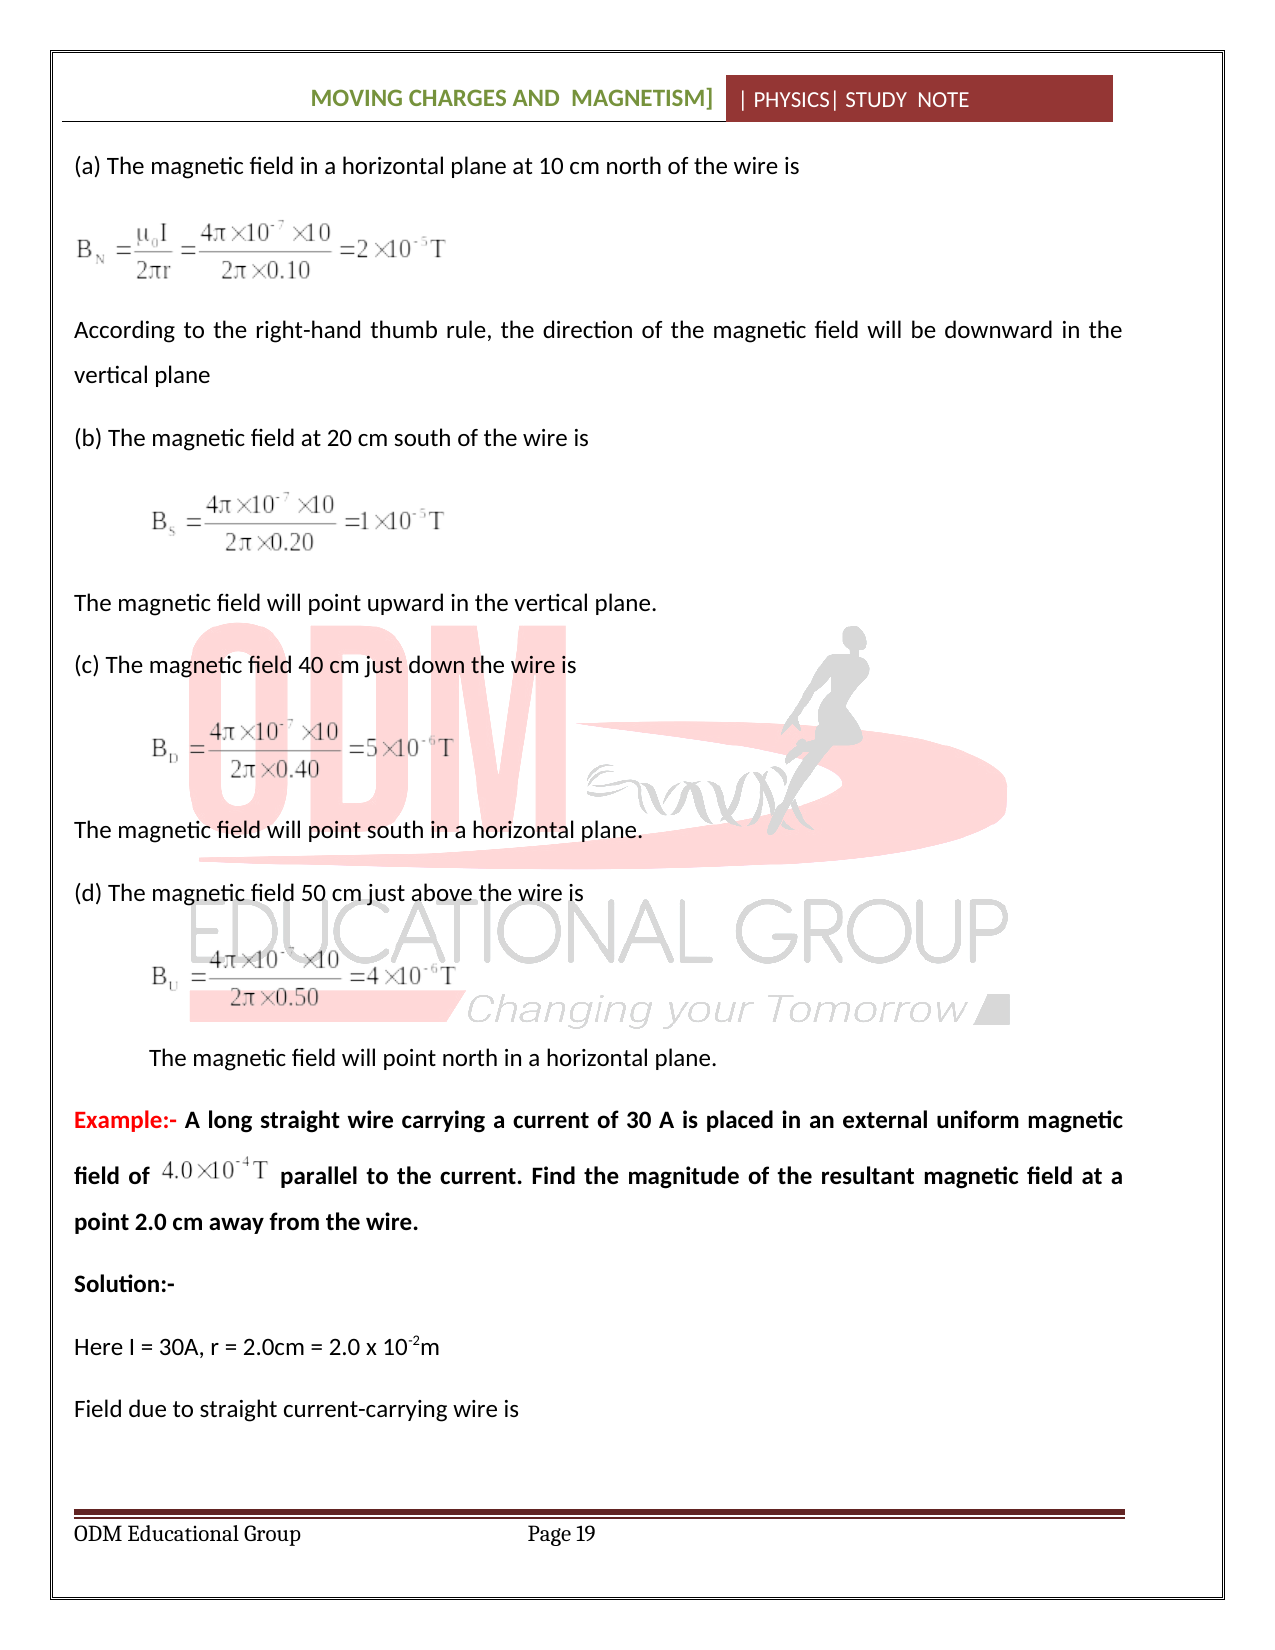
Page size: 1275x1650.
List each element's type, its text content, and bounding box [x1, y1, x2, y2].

text The magnetic field will point south in a horizontal plane. [74, 814, 1125, 845]
text The magnetic field will point north in a horizontal plane. [74, 1042, 1125, 1073]
text Field due to straight current-carrying wire is [74, 1393, 1125, 1424]
text (b) The magnetic field at 20 cm south of the wire is [74, 422, 1125, 452]
text Example:- A long straight wire carrying a current of 30 A is placed in an external uniform magnetic field of parallel to the current. Find the magnitude of the resultant magnetic field at a point 2.0 cm away from the wire. [74, 1104, 1125, 1237]
text The magnetic field will point upward in the vertical plane. [74, 587, 1125, 618]
text (d) The magnetic field 50 cm just above the wire is [74, 877, 1125, 907]
text Here I = 30A, r = 2.0cm = 2.0 x 10-2m [74, 1331, 1125, 1361]
text Solution:- [74, 1268, 1125, 1299]
text According to the right-hand thumb rule, the direction of the magnetic field will be downward in the vertical plane [74, 314, 1125, 390]
text (c) The magnetic field 40 cm just down the wire is [74, 649, 1125, 680]
text (a) The magnetic field in a horizontal plane at 10 cm north of the wire is [74, 150, 1125, 181]
